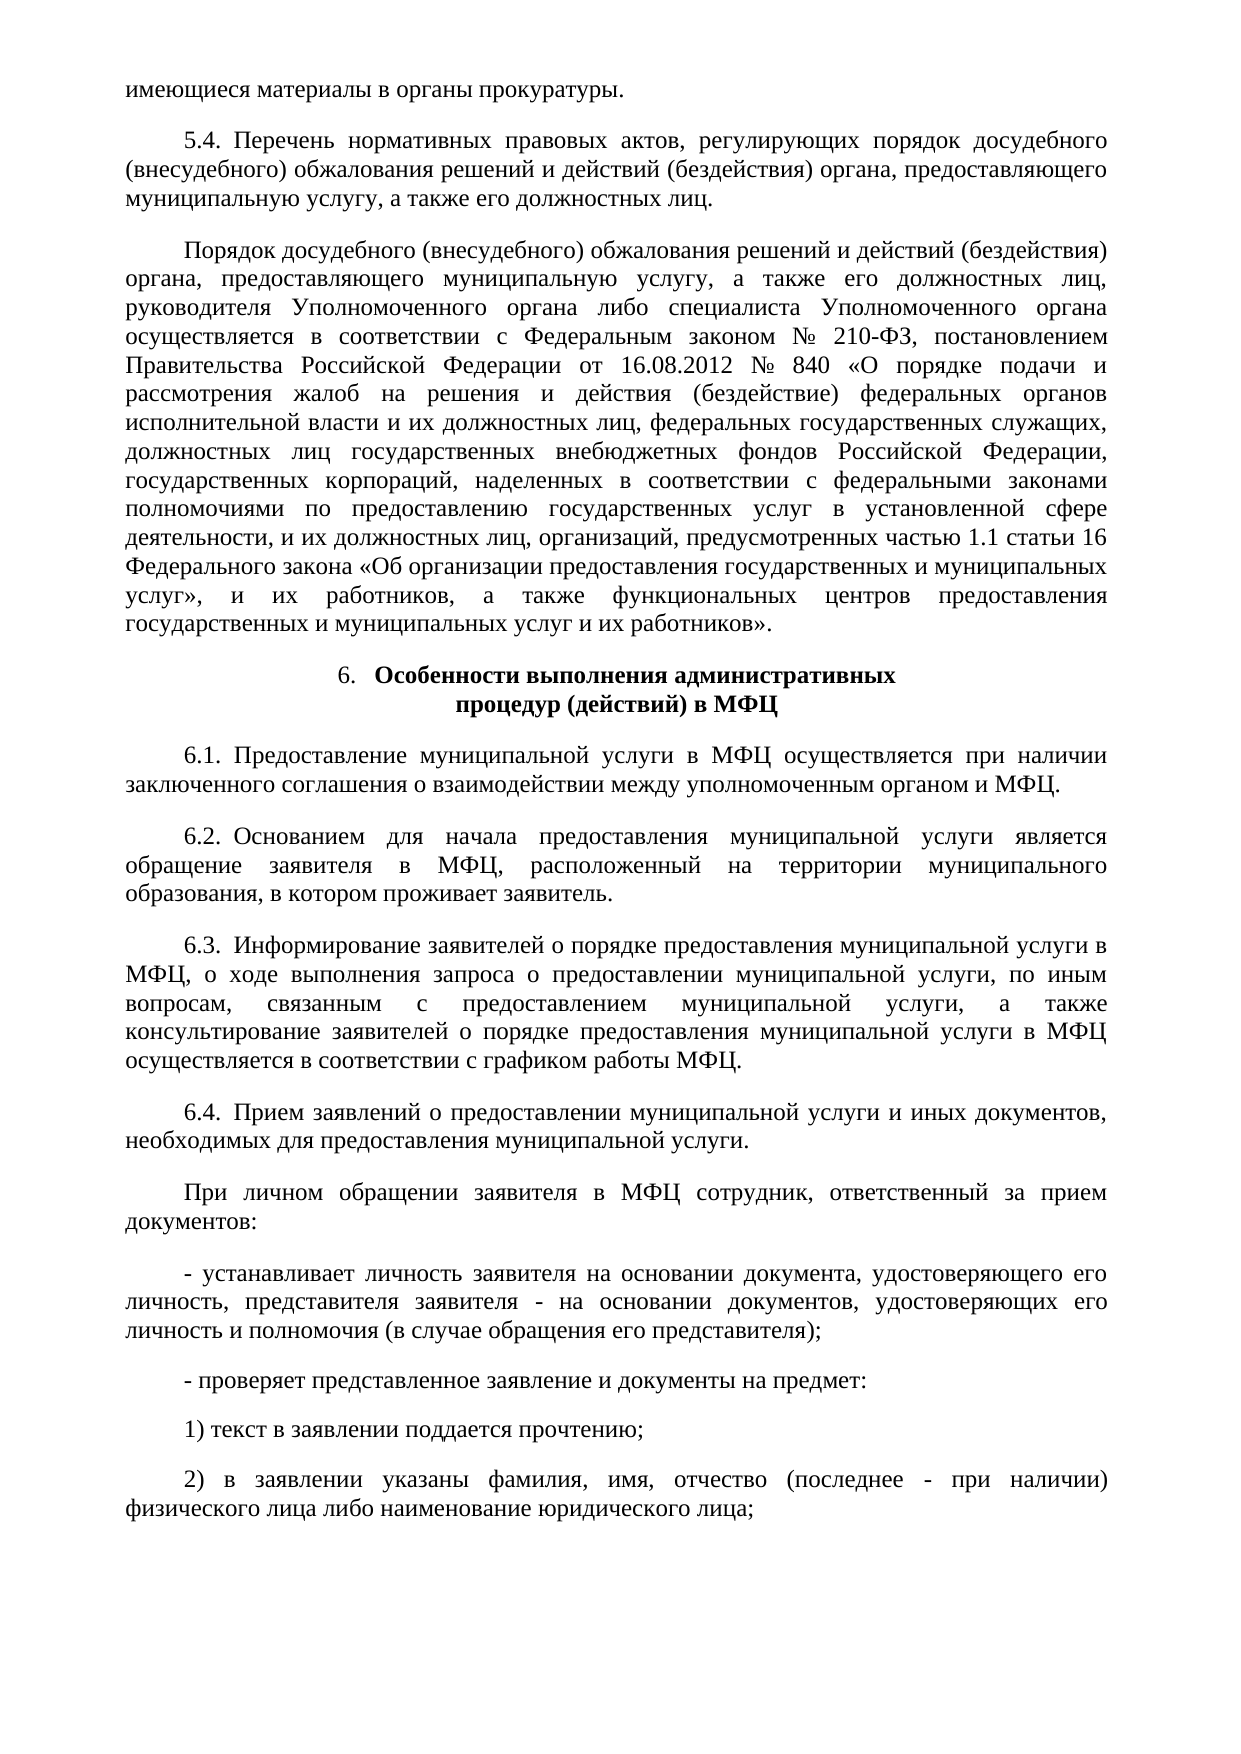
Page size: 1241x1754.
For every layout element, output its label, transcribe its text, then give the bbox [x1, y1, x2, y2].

list Информирование заявителей о порядке предоставления муниципальной услуги в МФЦ, о ходе выполнения запроса о предоставлении муниципальной услуги, по иным вопросам, связанным с предоставлением муниципальной услуги, а также консультирование заявителей о порядке предоставления муниципальной услуги в МФЦ осуществляется в соответствии с графиком работы МФЦ. [125, 930, 1108, 1074]
list Особенности выполнения административных процедур (действий) в МФЦ [125, 660, 1108, 718]
text 6.1. Предоставление муниципальной услуги в МФЦ осуществляется при наличии заключенного соглашения о взаимодействии между уполномоченным органом и МФЦ. [125, 741, 1108, 798]
text 2) в заявлении указаны фамилия, имя, отчество (последнее - при наличии) физического лица либо наименование юридического лица; [125, 1464, 1108, 1521]
text 1) текст в заявлении поддается прочтению; [125, 1414, 1108, 1443]
text Порядок досудебного (внесудебного) обжалования решений и действий (бездействия) органа, предоставляющего муниципальную услугу, а также его должностных лиц, руководителя Уполномоченного органа либо специалиста Уполномоченного органа осуществляется в соответствии с Федеральным законом № 210-ФЗ, постановлением Правительства Российской Федерации от 16.08.2012 № 840 «О порядке подачи и рассмотрения жалоб на решения и действия (бездействие) федеральных органов исполнительной власти и их должностных лиц, федеральных государственных служащих, должностных лиц государственных внебюджетных фондов Российской Федерации, государственных корпораций, наделенных в соответствии с федеральными законами полномочиями по предоставлению государственных услуг в установленной сфере деятельности, и их должностных лиц, организаций, предусмотренных частью 1.1 статьи 16 Федерального закона «Об организации предоставления государственных и муниципальных услуг», и их работников, а также функциональных центров предоставления государственных и муниципальных услуг и их работников». [125, 235, 1108, 637]
text При личном обращении заявителя в МФЦ сотрудник, ответственный за прием документов: [125, 1177, 1108, 1235]
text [125, 74, 1108, 103]
text - устанавливает личность заявителя на основании документа, удостоверяющего его личность, представителя заявителя - на основании документов, удостоверяющих его личность и полномочия (в случае обращения его представителя); [125, 1258, 1108, 1344]
list Прием заявлений о предоставлении муниципальной услуги и иных документов, необходимых для предоставления муниципальной услуги. [125, 1097, 1108, 1154]
list Перечень нормативных правовых актов, регулирующих порядок досудебного (внесудебного) обжалования решений и действий (бездействия) органа, предоставляющего муниципальную услугу, а также его должностных лиц. [125, 126, 1108, 212]
text - проверяет представленное заявление и документы на предмет: [125, 1365, 1108, 1393]
list Основанием для начала предоставления муниципальной услуги является обращение заявителя в МФЦ, расположенный на территории муниципального образования, в котором проживает заявитель. [125, 821, 1108, 907]
